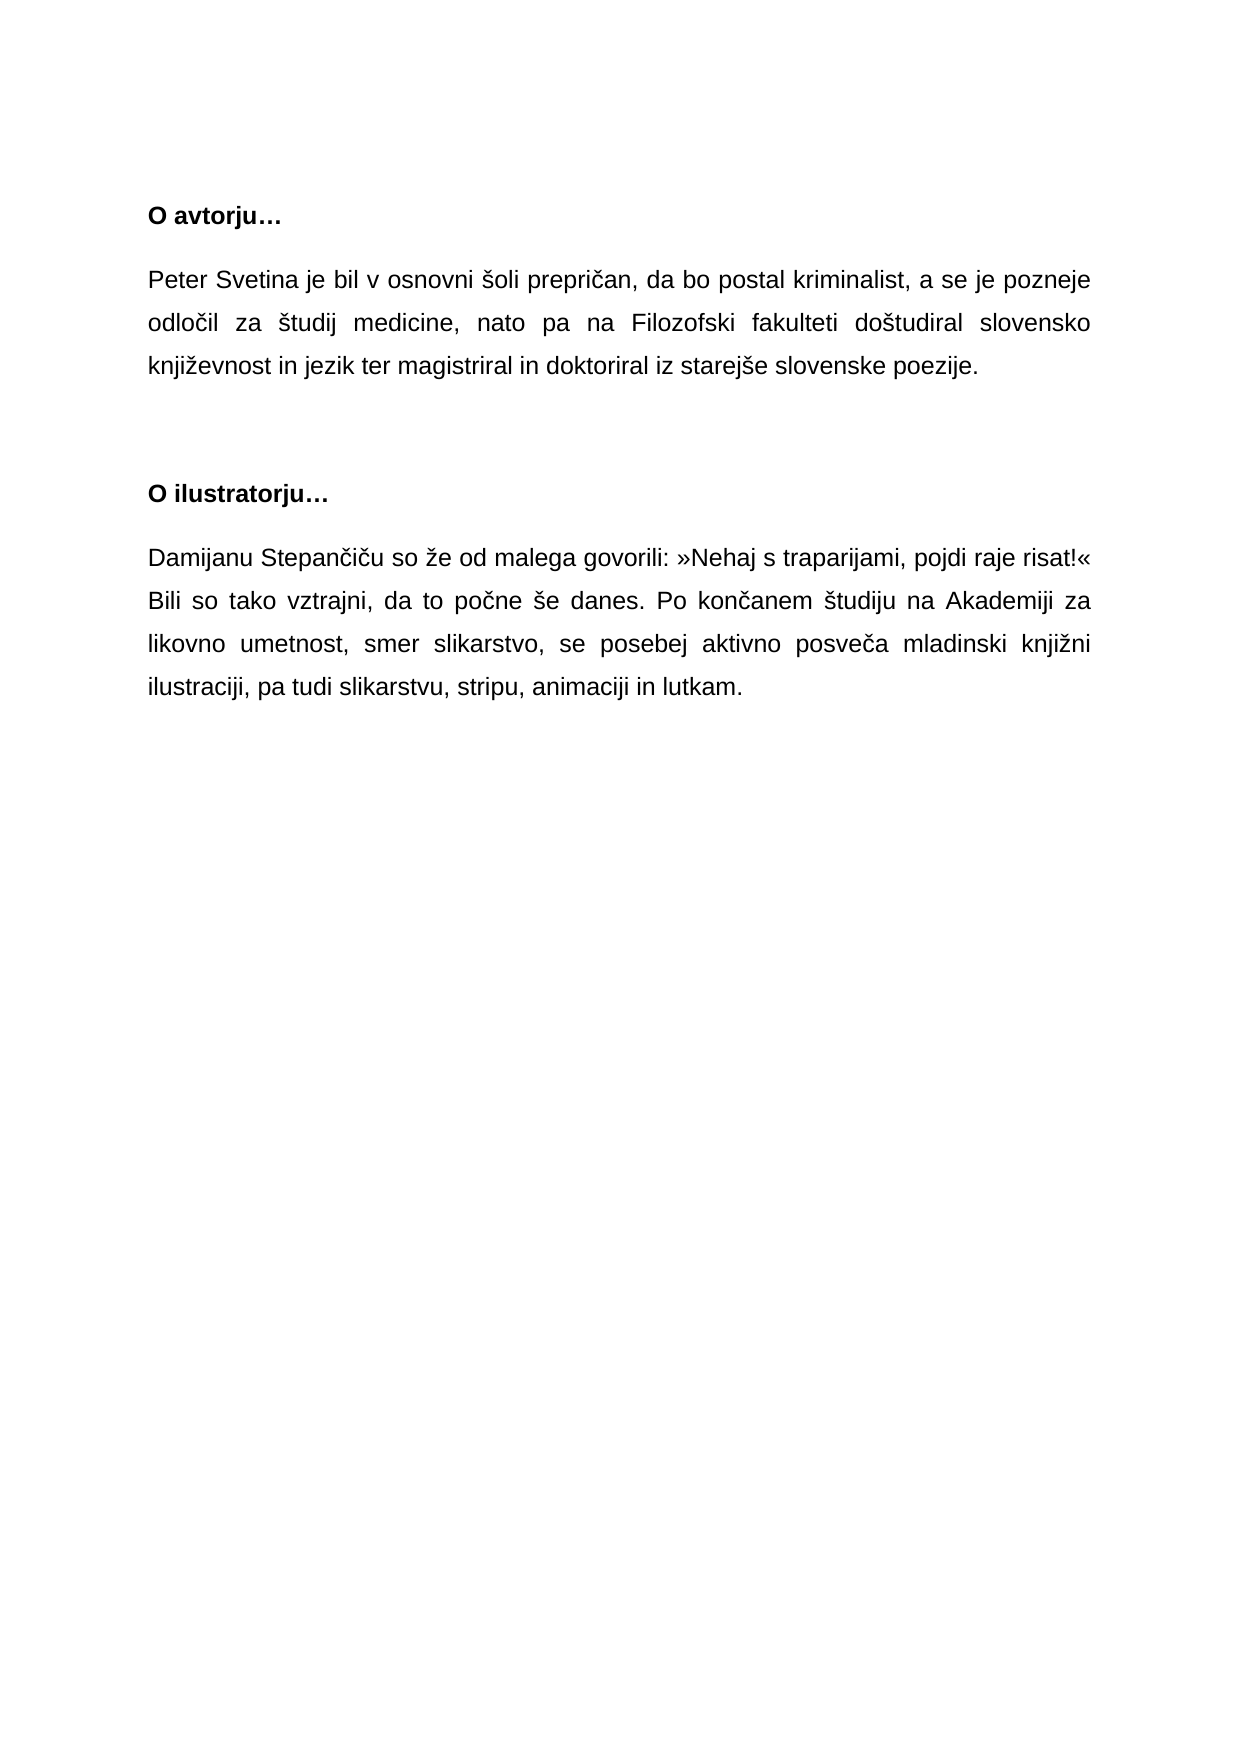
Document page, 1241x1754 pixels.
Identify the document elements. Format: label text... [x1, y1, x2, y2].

text Damijanu Stepančiču so že od malega govorili: »Nehaj s traparijami, pojdi raje risat!« Bili so tako vztrajni, da to počne še danes. Po končanem študiju na Akademiji za likovno umetnost, smer slikarstvo, se posebej aktivno posveča mladinski knjižni ilustraciji, pa tudi slikarstvu, stripu, animaciji in lutkam. [148, 543, 1093, 701]
text O ilustratorju… [148, 479, 1093, 507]
text Peter Svetina je bil v osnovni šoli prepričan, da bo postal kriminalist, a se je pozneje odločil za študij medicine, nato pa na Filozofski fakulteti doštudiral slovensko književnost in jezik ter magistriral in doktoriral iz starejše slovenske poezije. [148, 264, 1093, 379]
text O avtorju… [148, 201, 1093, 229]
